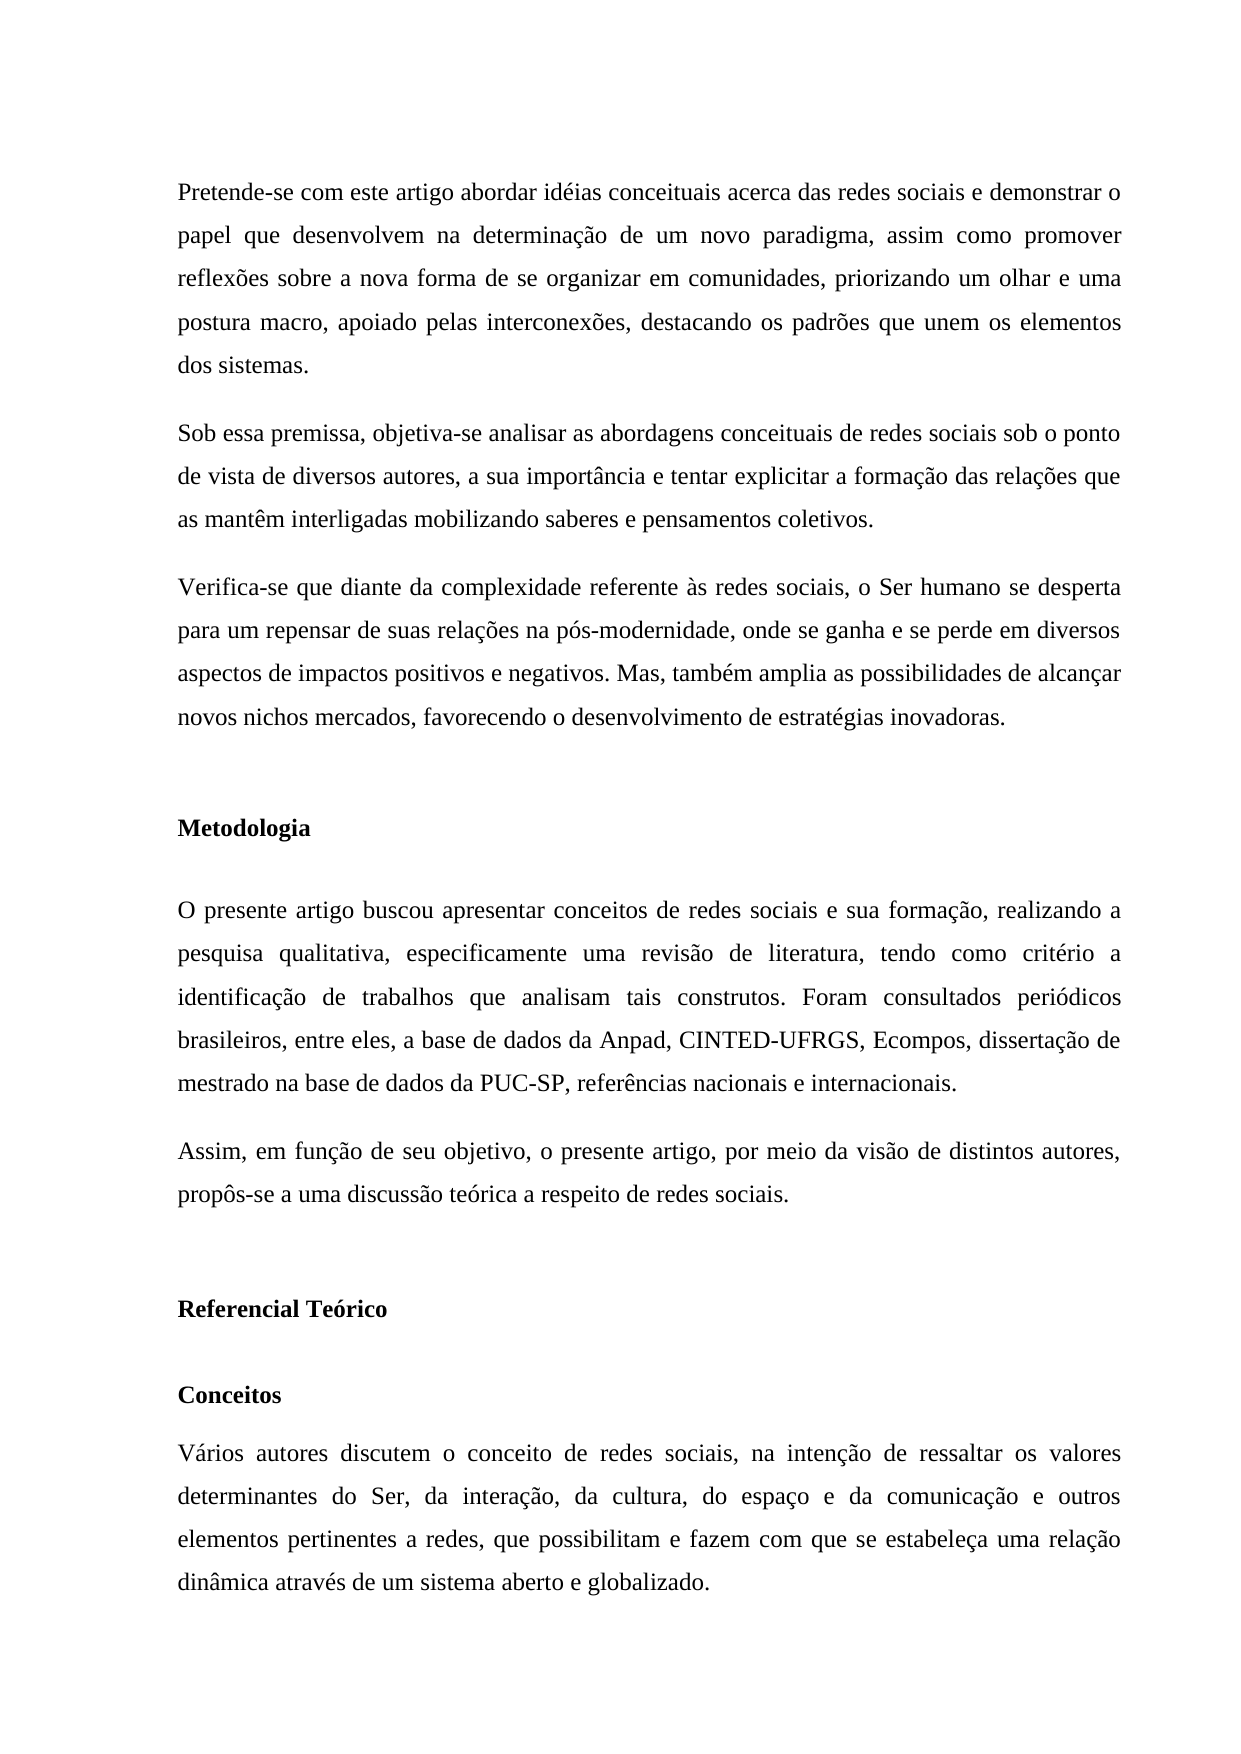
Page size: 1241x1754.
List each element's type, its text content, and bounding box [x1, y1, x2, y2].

list Metodologia [177, 813, 1122, 842]
list Conceitos [177, 1380, 1122, 1409]
text Vários autores discutem o conceito de redes sociais, na intenção de ressaltar os valores determinantes do Ser, da interação, da cultura, do espaço e da comunicação e outros elementos pertinentes a redes, que possibilitam e fazem com que se estabeleça uma relação dinâmica através de um sistema aberto e globalizado. [177, 1438, 1122, 1596]
list Referencial Teórico [177, 1294, 1122, 1323]
text Sob essa premissa, objetiva-se analisar as abordagens conceituais de redes sociais sob o ponto de vista de diversos autores, a sua importância e tentar explicitar a formação das relações que as mantêm interligadas mobilizando saberes e pensamentos coletivos. [177, 418, 1122, 533]
text O presente artigo buscou apresentar conceitos de redes sociais e sua formação, realizando a pesquisa qualitativa, especificamente uma revisão de literatura, tendo como critério a identificação de trabalhos que analisam tais construtos. Foram consultados periódicos brasileiros, entre eles, a base de dados da Anpad, CINTED-UFRGS, Ecompos, dissertação de mestrado na base de dados da PUC-SP, referências nacionais e internacionais. [177, 895, 1122, 1097]
text Verifica-se que diante da complexidade referente às redes sociais, o Ser humano se desperta para um repensar de suas relações na pós-modernidade, onde se ganha e se perde em diversos aspectos de impactos positivos e negativos. Mas, também amplia as possibilidades de alcançar novos nichos mercados, favorecendo o desenvolvimento de estratégias inovadoras. [177, 572, 1122, 730]
text Pretende-se com este artigo abordar idéias conceituais acerca das redes sociais e demonstrar o papel que desenvolvem na determinação de um novo paradigma, assim como promover reflexões sobre a nova forma de se organizar em comunidades, priorizando um olhar e uma postura macro, apoiado pelas interconexões, destacando os padrões que unem os elementos dos sistemas. [177, 177, 1122, 378]
text Assim, em função de seu objetivo, o presente artigo, por meio da visão de distintos autores, propôs-se a uma discussão teórica a respeito de redes sociais. [177, 1136, 1122, 1208]
